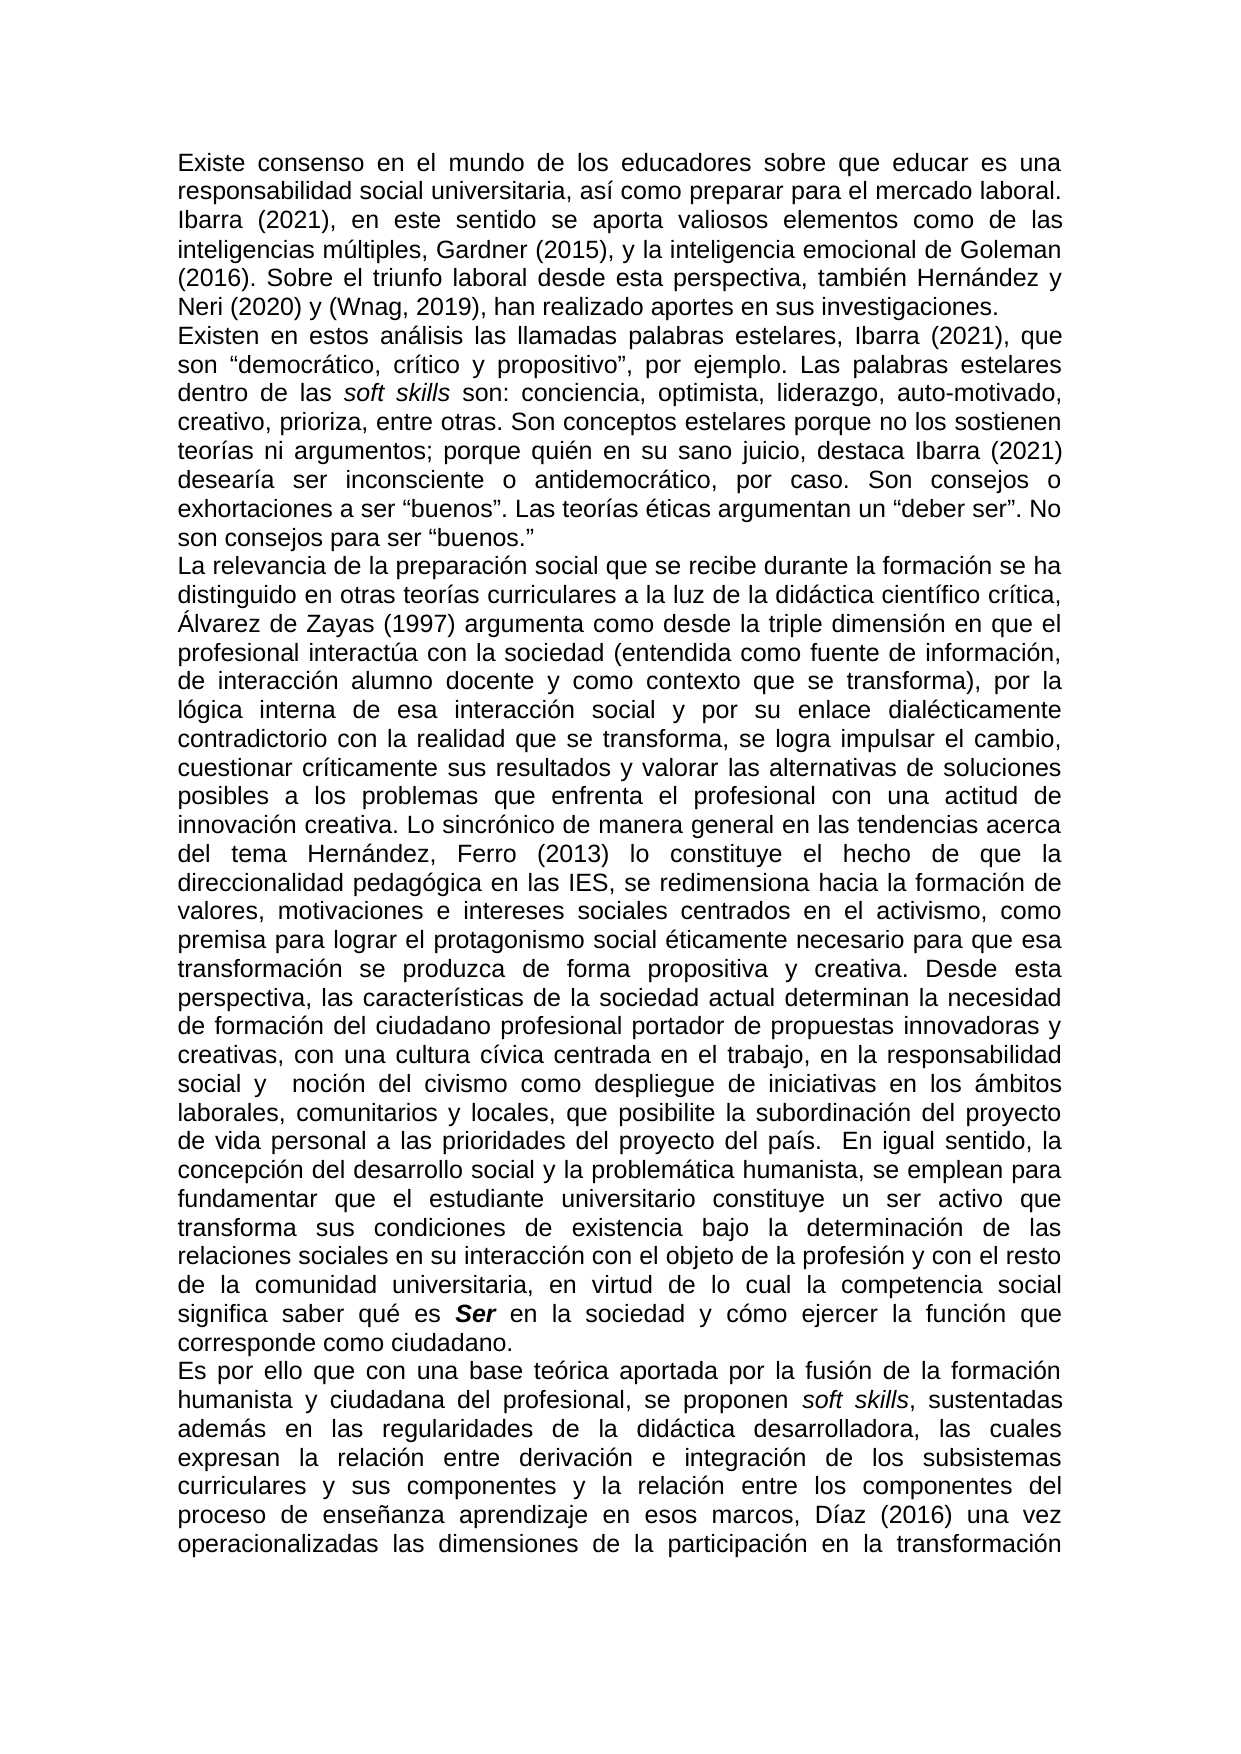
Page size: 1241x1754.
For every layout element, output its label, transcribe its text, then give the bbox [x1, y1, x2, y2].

text Existe consenso en el mundo de los educadores sobre que educar es una responsabilidad social universitaria, así como preparar para el mercado laboral. Ibarra (2021), en este sentido se aporta valiosos elementos como de las inteligencias múltiples, Gardner (2015), y la inteligencia emocional de Goleman (2016). Sobre el triunfo laboral desde esta perspectiva, también Hernández y Neri (2020) y (Wnag, 2019), han realizado aportes en sus investigaciones. [177, 148, 1063, 321]
text Existen en estos análisis las llamadas palabras estelares, Ibarra (2021), que son “democrático, crítico y propositivo”, por ejemplo. Las palabras estelares dentro de las soft skills son: conciencia, optimista, liderazgo, auto-motivado, creativo, prioriza, entre otras. Son conceptos estelares porque no los sostienen teorías ni argumentos; porque quién en su sano juicio, destaca Ibarra (2021) desearía ser inconsciente o antidemocrático, por caso. Son consejos o exhortaciones a ser “buenos”. Las teorías éticas argumentan un “deber ser”. No son consejos para ser “buenos.” [177, 321, 1063, 551]
text La relevancia de la preparación social que se recibe durante la formación se ha distinguido en otras teorías curriculares a la luz de la didáctica científico crítica, Álvarez de Zayas (1997) argumenta como desde la triple dimensión en que el profesional interactúa con la sociedad (entendida como fuente de información, de interacción alumno docente y como contexto que se transforma), por la lógica interna de esa interacción social y por su enlace dialécticamente contradictorio con la realidad que se transforma, se logra impulsar el cambio, cuestionar críticamente sus resultados y valorar las alternativas de soluciones posibles a los problemas que enfrenta el profesional con una actitud de innovación creativa. Lo sincrónico de manera general en las tendencias acerca del tema Hernández, Ferro (2013) lo constituye el hecho de que la direccionalidad pedagógica en las IES, se redimensiona hacia la formación de valores, motivaciones e intereses sociales centrados en el activismo, como premisa para lograr el protagonismo social éticamente necesario para que esa transformación se produzca de forma propositiva y creativa. Desde esta perspectiva, las características de la sociedad actual determinan la necesidad de formación del ciudadano profesional portador de propuestas innovadoras y creativas, con una cultura cívica centrada en el trabajo, en la responsabilidad social y noción del civismo como despliegue de iniciativas en los ámbitos laborales, comunitarios y locales, que posibilite la subordinación del proyecto de vida personal a las prioridades del proyecto del país. En igual sentido, la concepción del desarrollo social y la problemática humanista, se emplean para fundamentar que el estudiante universitario constituye un ser activo que transforma sus condiciones de existencia bajo la determinación de las relaciones sociales en su interacción con el objeto de la profesión y con el resto de la comunidad universitaria, en virtud de lo cual la competencia social significa saber qué es Ser en la sociedad y cómo ejercer la función que corresponde como ciudadano. [177, 551, 1063, 1356]
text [177, 1356, 1063, 1558]
